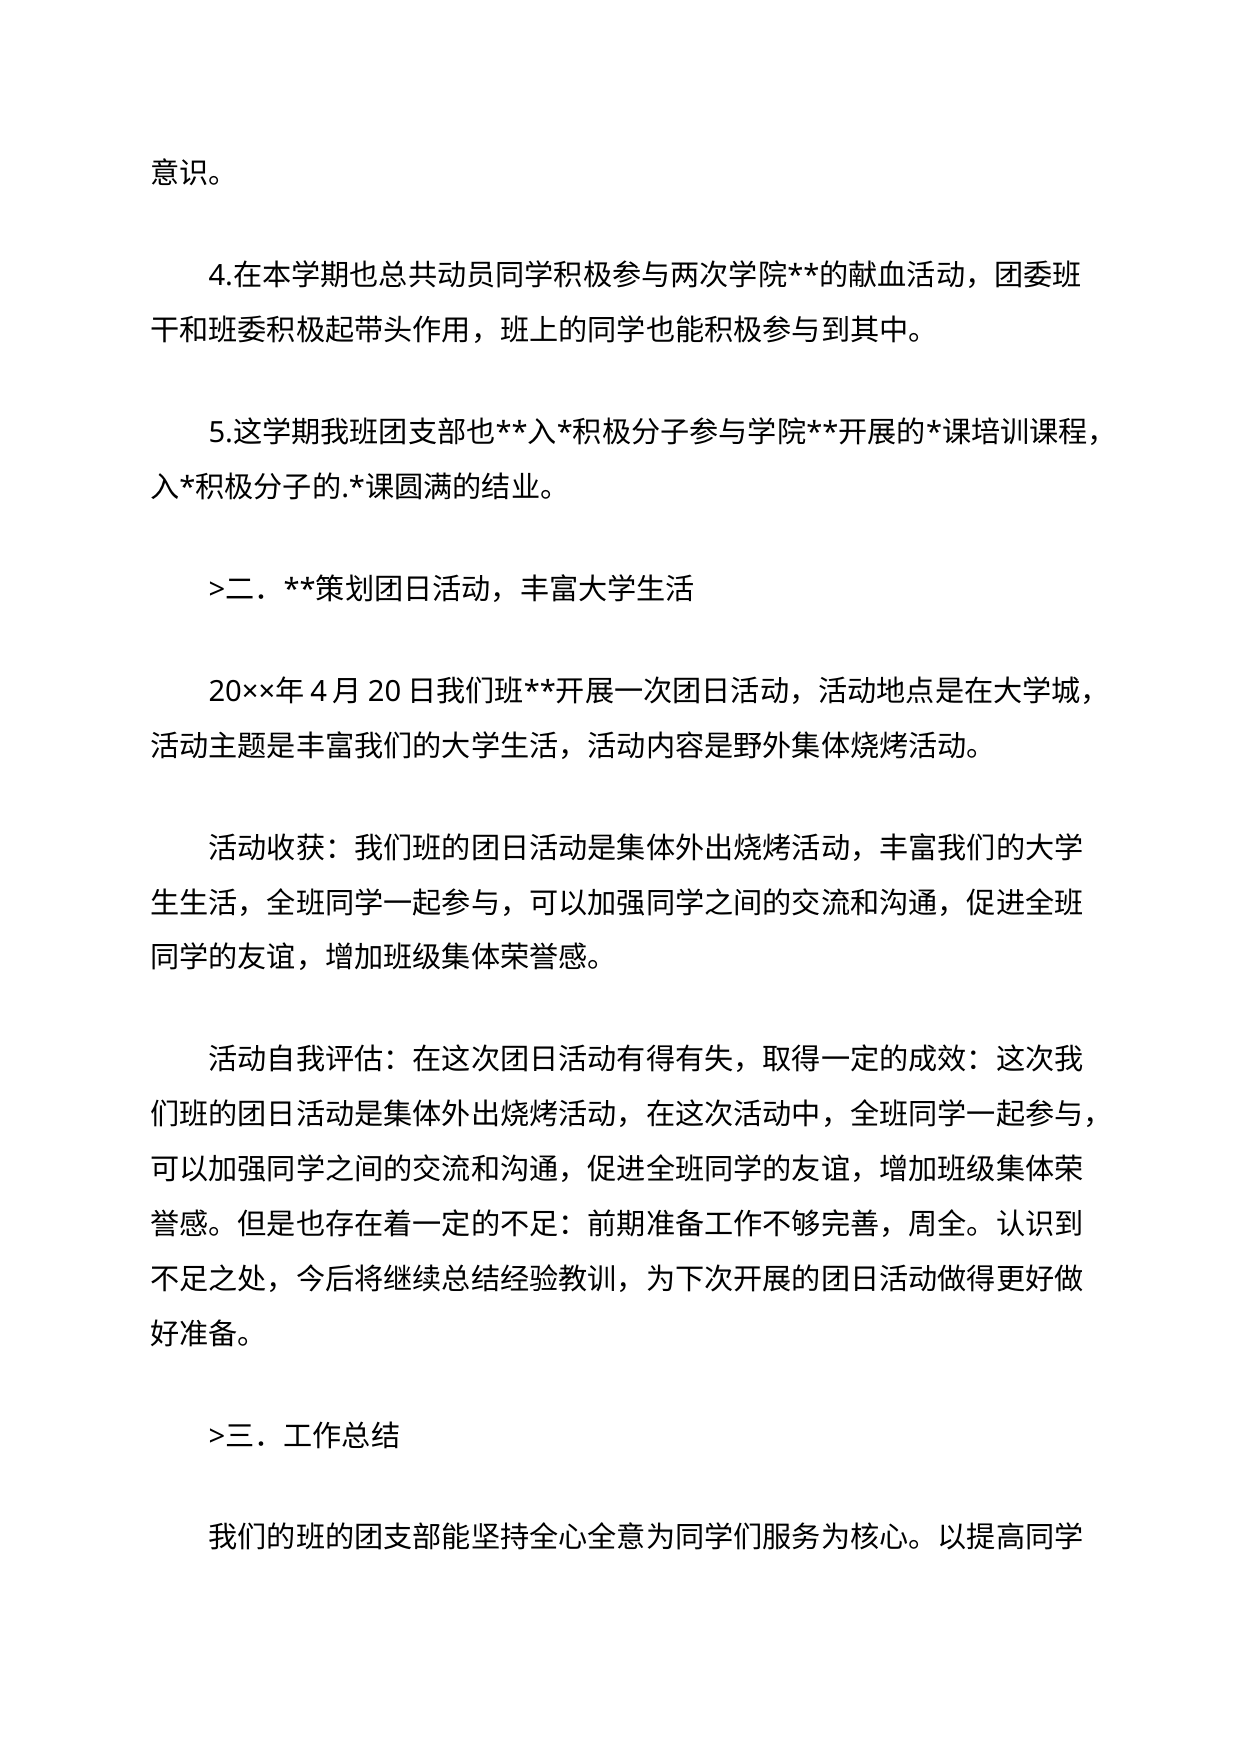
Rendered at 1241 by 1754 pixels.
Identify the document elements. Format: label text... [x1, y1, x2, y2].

text 活动收获：我们班的团日活动是集体外出烧烤活动，丰富我们的大学生生活，全班同学一起参与，可以加强同学之间的交流和沟通，促进全班同学的友谊，增加班级集体荣誉感。 [150, 824, 1090, 976]
text 20××年4月20日我们班**开展一次团日活动，活动地点是在大学城，活动主题是丰富我们的大学生活，活动内容是野外集体烧烤活动。 [150, 667, 1090, 765]
text >二．**策划团日活动，丰富大学生活 [150, 566, 1090, 608]
text >三．工作总结 [150, 1412, 1090, 1454]
text 5.这学期我班团支部也**入*积极分子参与学院**开展的*课培训课程，入*积极分子的.*课圆满的结业。 [150, 408, 1090, 506]
text 4.在本学期也总共动员同学积极参与两次学院**的献血活动，团委班干和班委积极起带头作用，班上的同学也能积极参与到其中。 [150, 252, 1090, 349]
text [150, 150, 1090, 192]
text 活动自我评估：在这次团日活动有得有失，取得一定的成效：这次我们班的团日活动是集体外出烧烤活动，在这次活动中，全班同学一起参与，可以加强同学之间的交流和沟通，促进全班同学的友谊，增加班级集体荣誉感。但是也存在着一定的不足：前期准备工作不够完善，周全。认识到不足之处，今后将继续总结经验教训，为下次开展的团日活动做得更好做好准备。 [150, 1036, 1090, 1353]
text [150, 1514, 1090, 1556]
